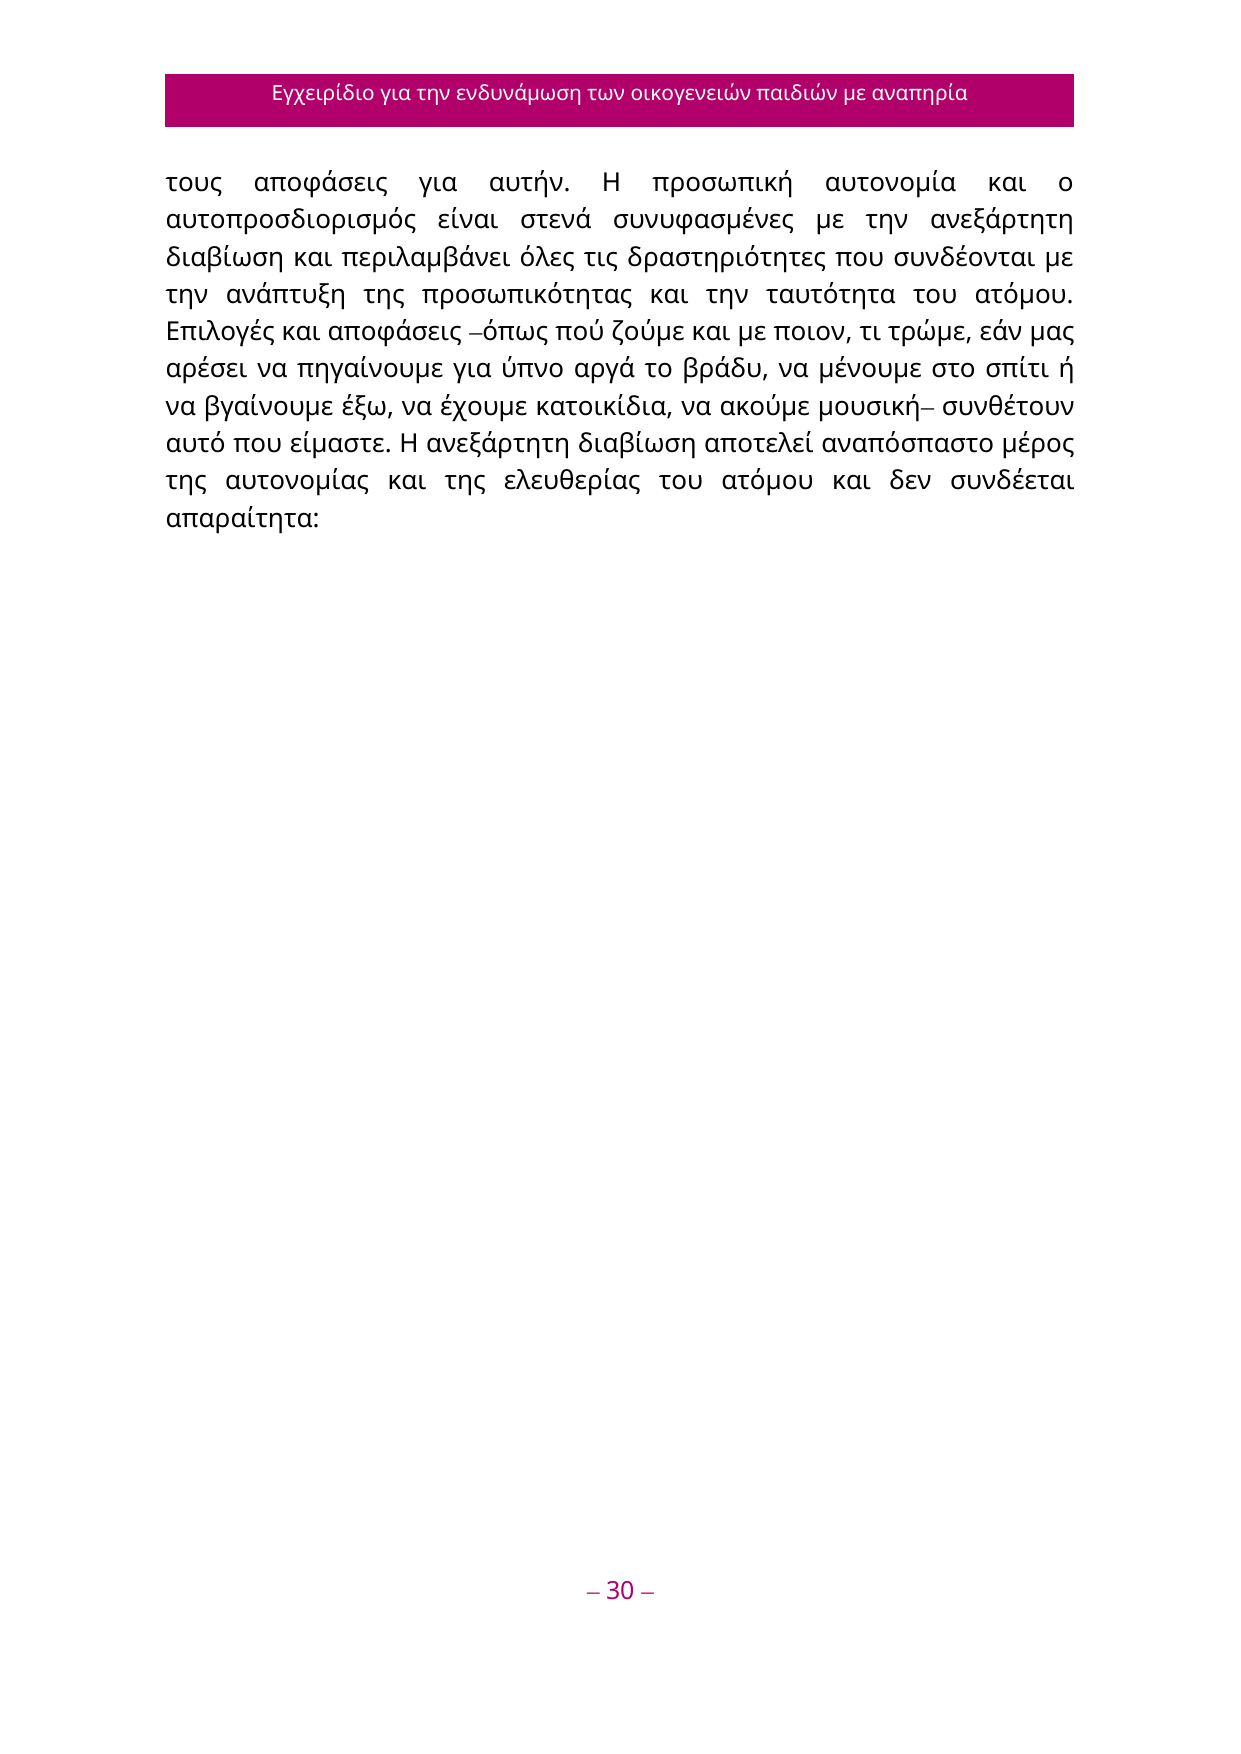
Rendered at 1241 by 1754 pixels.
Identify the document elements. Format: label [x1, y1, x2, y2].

text [165, 164, 1075, 535]
